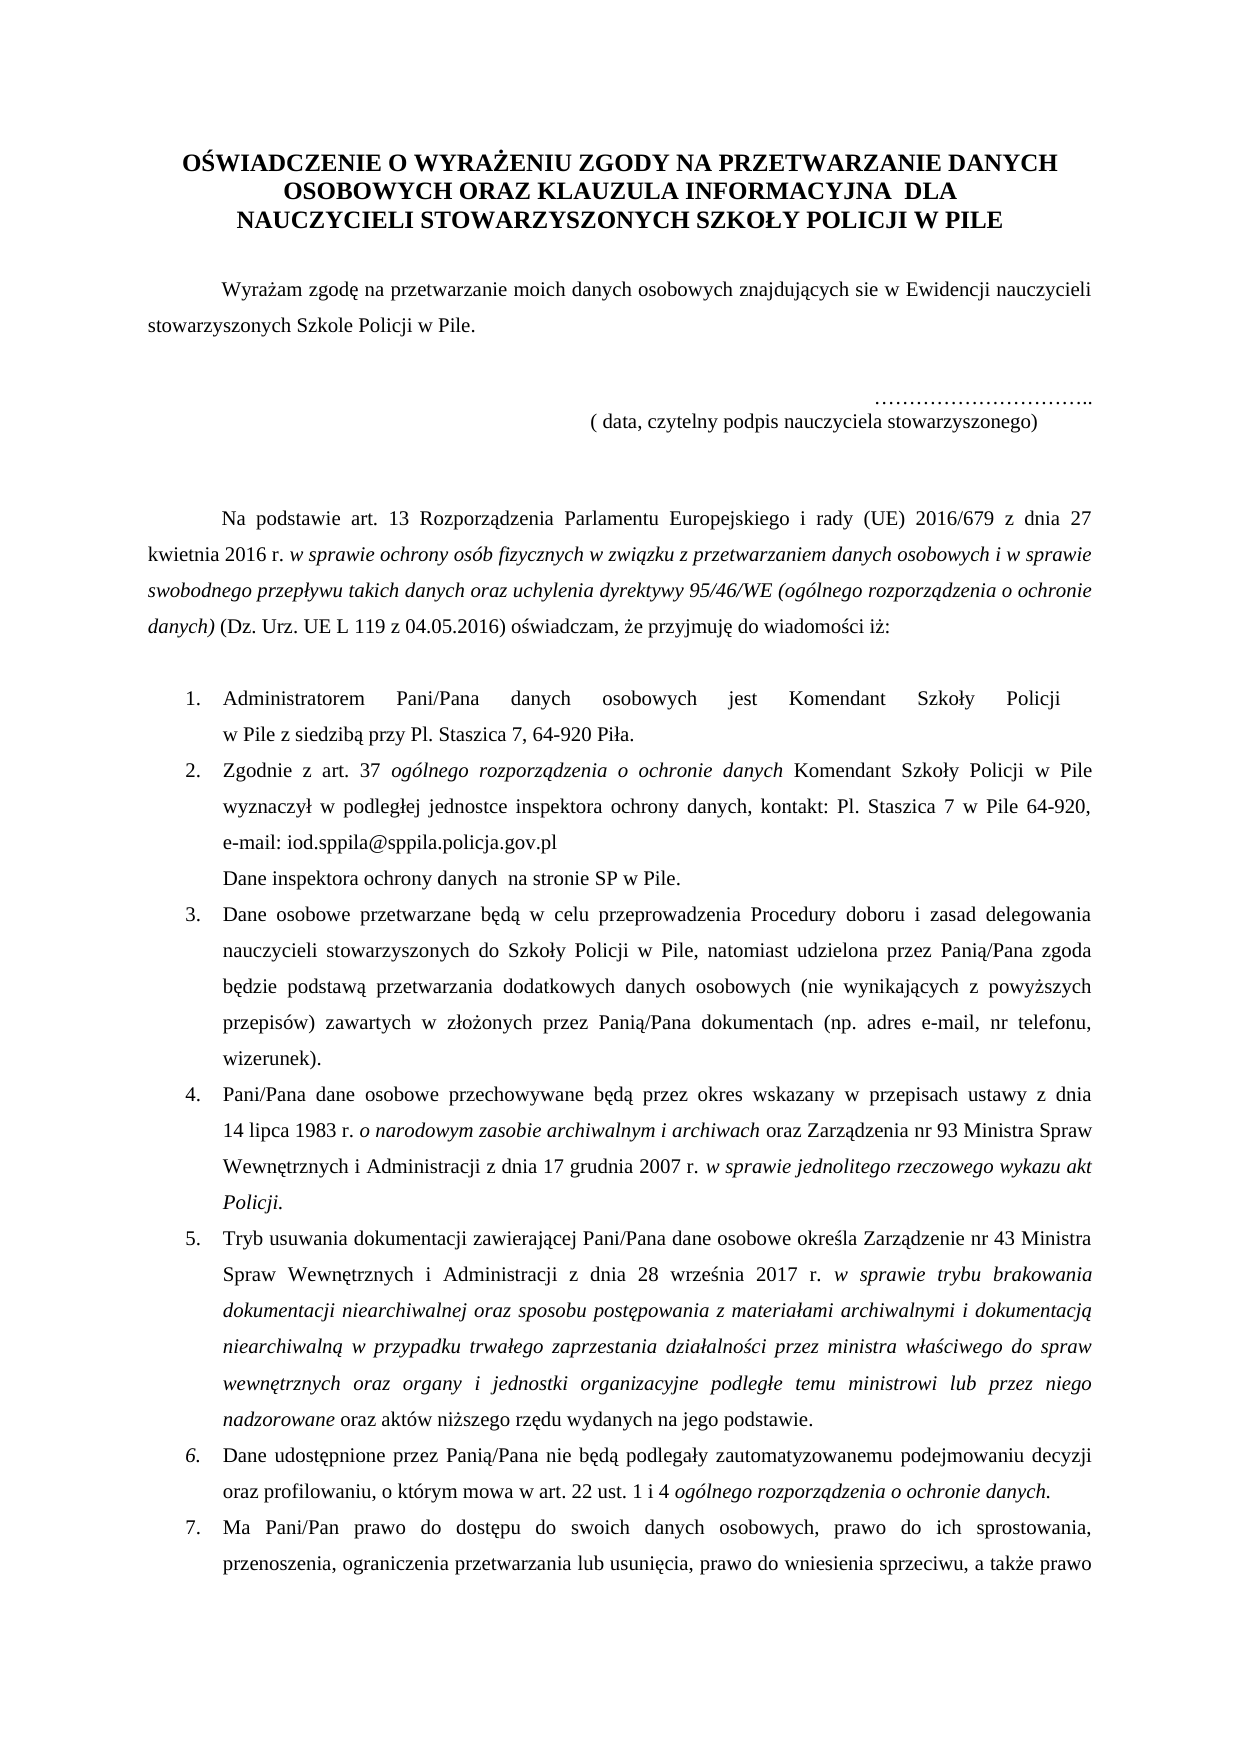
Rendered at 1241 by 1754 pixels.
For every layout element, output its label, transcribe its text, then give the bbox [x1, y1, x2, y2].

list Dane osobowe przetwarzane będą w celu przeprowadzenia Procedury doboru i zasad delegowania nauczycieli stowarzyszonych do Szkoły Policji w Pile, natomiast udzielona przez Panią/Pana zgoda będzie podstawą przetwarzania dodatkowych danych osobowych (nie wynikających z powyższych przepisów) zawartych w złożonych przez Panią/Pana dokumentach (np. adres e-mail, nr telefonu, wizerunek). [185, 902, 1093, 1070]
list Zgodnie z art. 37 ogólnego rozporządzenia o ochronie danych Komendant Szkoły Policji w Pile wyznaczył w podległej jednostce inspektora ochrony danych, kontakt: Pl. Staszica 7 w Pile 64-920, e-mail: iod.sppila@sppila.policja.gov.pl [185, 758, 1093, 854]
text Wyrażam zgodę na przetwarzanie moich danych osobowych znajdujących sie w Ewidencji nauczycieli stowarzyszonych Szkole Policji w Pile. [148, 277, 1093, 337]
list Dane udostępnione przez Panią/Pana nie będą podlegały zautomatyzowanemu podejmowaniu decyzji oraz profilowaniu, o którym mowa w art. 22 ust. 1 i 4 ogólnego rozporządzenia o ochronie danych. [185, 1442, 1093, 1503]
text Dane inspektora ochrony danych na stronie SP w Pile. [223, 866, 1093, 890]
list Administratorem Pani/Pana danych osobowych jest Komendant Szkoły Policji w Pile z siedzibą przy Pl. Staszica 7, 64-920 Piła. [185, 686, 1093, 746]
text NAUCZYCIELI STOWARZYSZONYCH SZKOŁY POLICJI W PILE [148, 205, 1093, 234]
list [185, 1514, 1093, 1575]
text Na podstawie art. 13 Rozporządzenia Parlamentu Europejskiego i rady (UE) 2016/679 z dnia 27 kwietnia 2016 r. w sprawie ochrony osób fizycznych w związku z przetwarzaniem danych osobowych i w sprawie swobodnego przepływu takich danych oraz uchylenia dyrektywy 95/46/WE (ogólnego rozporządzenia o ochronie danych) (Dz. Urz. UE L 119 z 04.05.2016) oświadczam, że przyjmuję do wiadomości iż: [148, 505, 1093, 638]
list Pani/Pana dane osobowe przechowywane będą przez okres wskazany w przepisach ustawy z dnia 14 lipca 1983 r. o narodowym zasobie archiwalnym i archiwach oraz Zarządzenia nr 93 Ministra Spraw Wewnętrznych i Administracji z dnia 17 grudnia 2007 r. w sprawie jednolitego rzeczowego wykazu akt Policji. [185, 1082, 1093, 1214]
text ………………………….. ( data, czytelny podpis nauczyciela stowarzyszonego) [148, 385, 1093, 433]
list Tryb usuwania dokumentacji zawierającej Pani/Pana dane osobowe określa Zarządzenie nr 43 Ministra Spraw Wewnętrznych i Administracji z dnia 28 września 2017 r. w sprawie trybu brakowania dokumentacji niearchiwalnej oraz sposobu postępowania z materiałami archiwalnymi i dokumentacją niearchiwalną w przypadku trwałego zaprzestania działalności przez ministra właściwego do spraw wewnętrznych oraz organy i jednostki organizacyjne podległe temu ministrowi lub przez niego nadzorowane oraz aktów niższego rzędu wydanych na jego podstawie. [185, 1226, 1093, 1431]
text OŚWIADCZENIE O WYRAŻENIU ZGODY NA PRZETWARZANIE DANYCH OSOBOWYCH ORAZ KLAUZULA INFORMACYJNA DLA [148, 148, 1093, 205]
